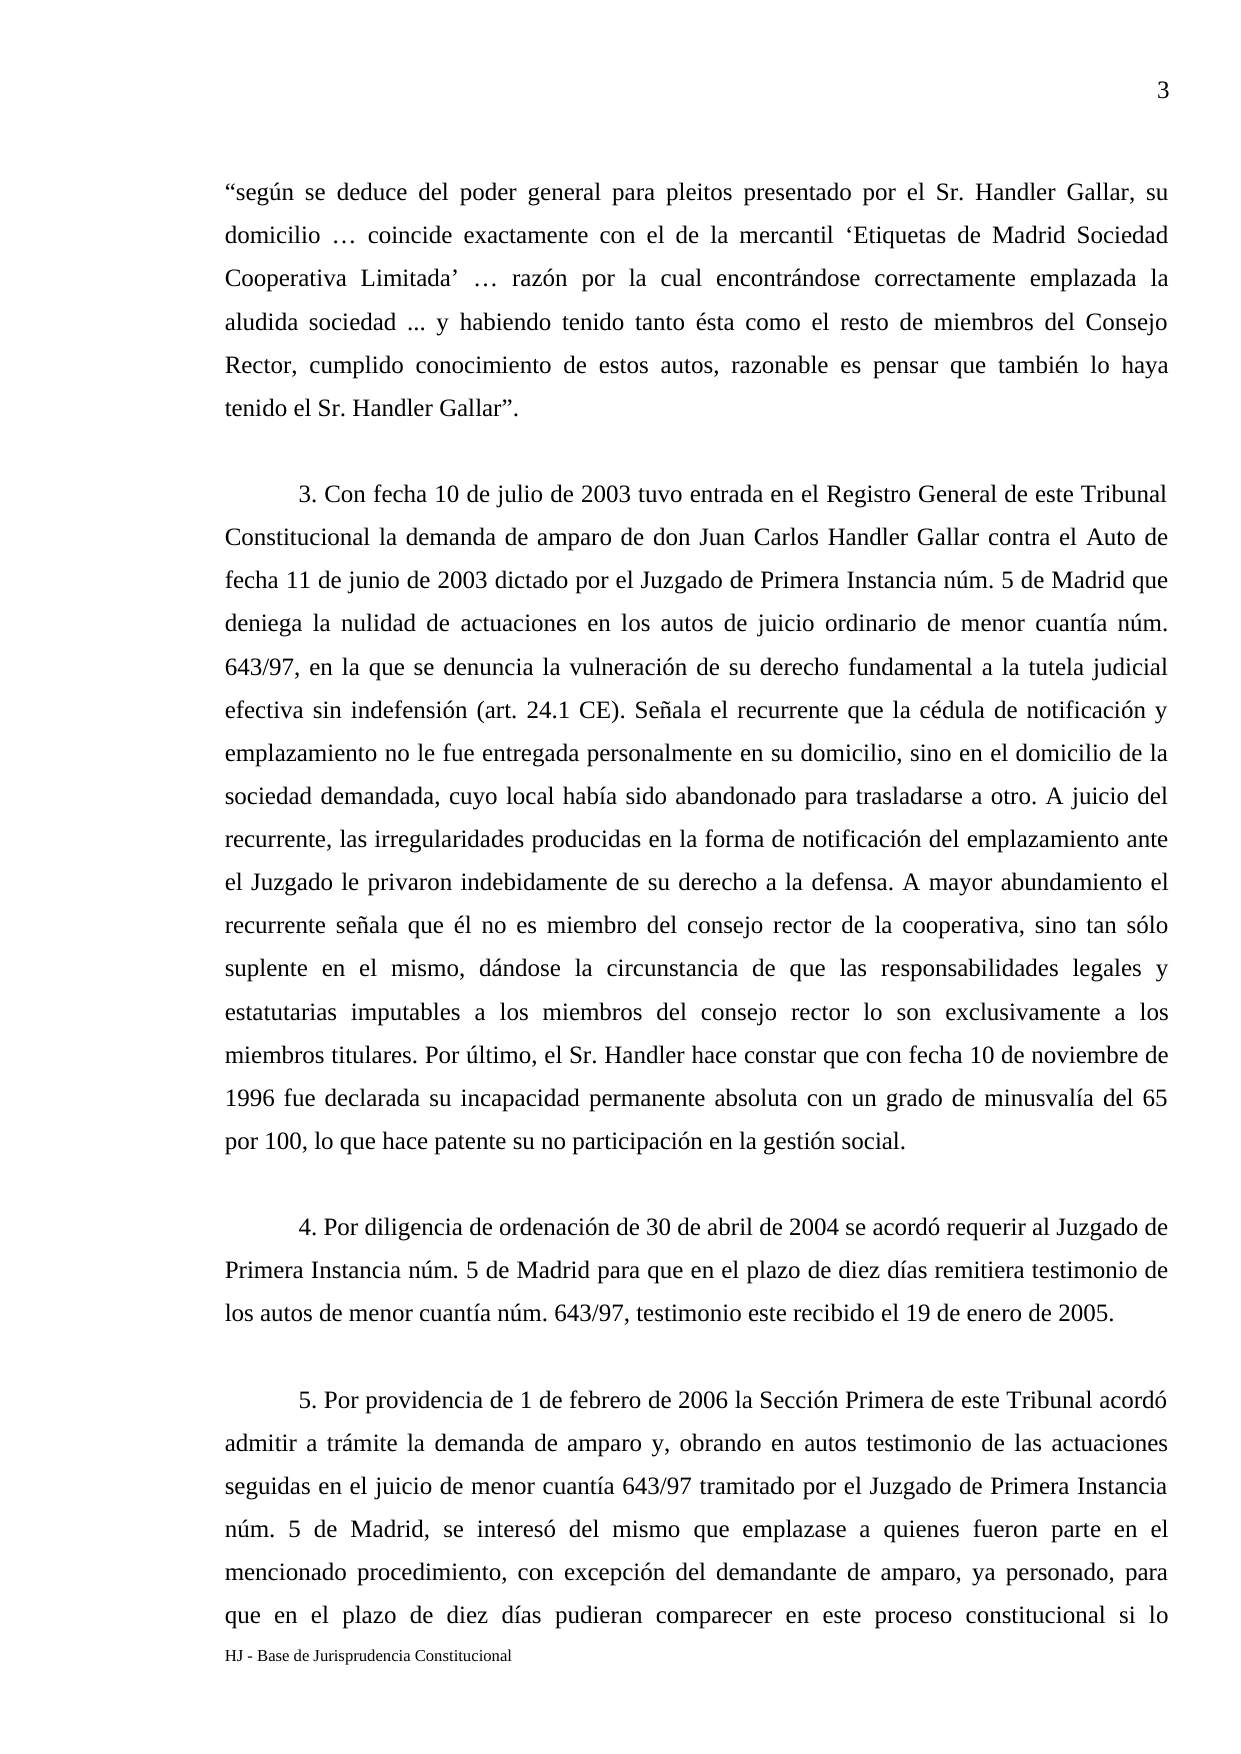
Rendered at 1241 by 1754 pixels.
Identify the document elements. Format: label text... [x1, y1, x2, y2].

text 4. Por diligencia de ordenación de 30 de abril de 2004 se acordó requerir al Juzgado de Primera Instancia núm. 5 de Madrid para que en el plazo de diez días remitiera testimonio de los autos de menor cuantía núm. 643/97, testimonio este recibido el 19 de enero de 2005. [224, 1212, 1169, 1327]
text 3. Con fecha 10 de julio de 2003 tuvo entrada en el Registro General de este Tribunal Constitucional la demanda de amparo de don Juan Carlos Handler Gallar contra el Auto de fecha 11 de junio de 2003 dictado por el Juzgado de Primera Instancia núm. 5 de Madrid que deniega la nulidad de actuaciones en los autos de juicio ordinario de menor cuantía núm. 643/97, en la que se denuncia la vulneración de su derecho fundamental a la tutela judicial efectiva sin indefensión (art. 24.1 CE). Señala el recurrente que la cédula de notificación y emplazamiento no le fue entregada personalmente en su domicilio, sino en el domicilio de la sociedad demandada, cuyo local había sido abandonado para trasladarse a otro. A juicio del recurrente, las irregularidades producidas en la forma de notificación del emplazamiento ante el Juzgado le privaron indebidamente de su derecho a la defensa. A mayor abundamiento el recurrente señala que él no es miembro del consejo rector de la cooperativa, sino tan sólo suplente en el mismo, dándose la circunstancia de que las responsabilidades legales y estatutarias imputables a los miembros del consejo rector lo son exclusivamente a los miembros titulares. Por último, el Sr. Handler hace constar que con fecha 10 de noviembre de 1996 fue declarada su incapacidad permanente absoluta con un grado de minusvalía del 65 por 100, lo que hace patente su no participación en la gestión social. [224, 479, 1169, 1155]
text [224, 1385, 1169, 1629]
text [224, 177, 1169, 422]
